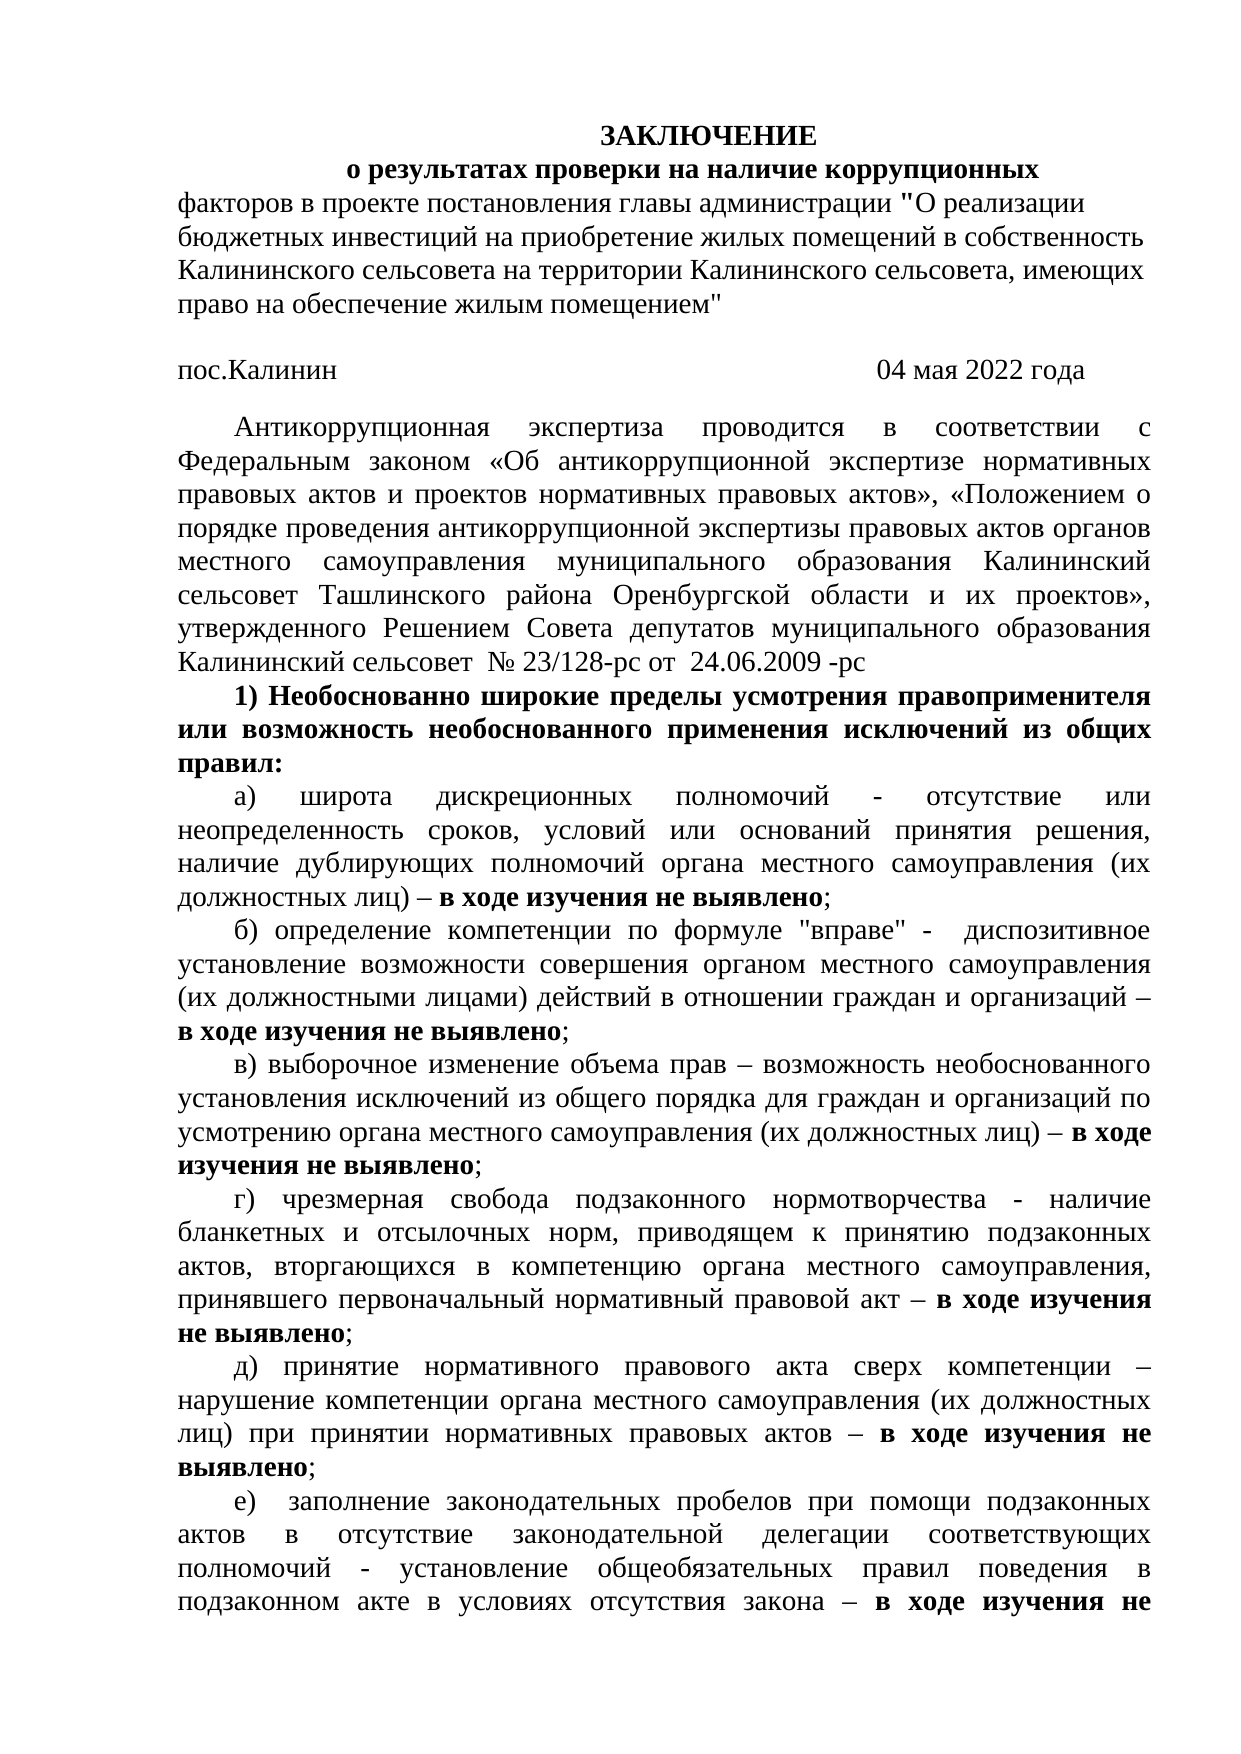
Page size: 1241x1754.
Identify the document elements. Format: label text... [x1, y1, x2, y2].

text г) чрезмерная свобода подзаконного нормотворчества - наличие бланкетных и отсылочных норм, приводящем к принятию подзаконных актов, вторгающихся в компетенцию органа местного самоуправления, принявшего первоначальный нормативный правовой акт – в ходе изучения не выявлено; [177, 1181, 1152, 1348]
text 1) Необоснованно широкие пределы усмотрения правоприменителя или возможность необоснованного применения исключений из общих правил: [177, 678, 1152, 778]
text о результатах проверки на наличие коррупционных [177, 152, 1152, 185]
text Антикоррупционная экспертиза проводится в соответствии с Федеральным законом «Об антикоррупционной экспертизе нормативных правовых актов и проектов нормативных правовых актов», «Положением о порядке проведения антикоррупционной экспертизы правовых актов органов местного самоуправления муниципального образования Калининский сельсовет Ташлинского района Оренбургской области и их проектов», утвержденного Решением Совета депутатов муниципального образования Калининский сельсовет № 23/128-рс от 24.06.2009 -рс [177, 409, 1152, 678]
text пос.Калинин 04 мая 2022 года [177, 352, 1152, 385]
subtitle факторов в проекте постановления главы администрации "О реализации бюджетных инвестиций на приобретение жилых помещений в собственность Калининского сельсовета на территории Калининского сельсовета, имеющих право на обеспечение жилым помещением" [177, 185, 1152, 319]
text в) выборочное изменение объема прав – возможность необоснованного установления исключений из общего порядка для граждан и организаций по усмотрению органа местного самоуправления (их должностных лиц) – в ходе изучения не выявлено; [177, 1047, 1152, 1181]
text д) принятие нормативного правового акта сверх компетенции – нарушение компетенции органа местного самоуправления (их должностных лиц) при принятии нормативных правовых актов – в ходе изучения не выявлено; [177, 1348, 1152, 1483]
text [177, 1483, 1152, 1617]
text б) определение компетенции по формуле "вправе" - диспозитивное установление возможности совершения органом местного самоуправления (их должностными лицами) действий в отношении граждан и организаций – в ходе изучения не выявлено; [177, 912, 1152, 1047]
text ЗАКЛЮЧЕНИЕ [177, 118, 1152, 152]
text а) широта дискреционных полномочий - отсутствие или неопределенность сроков, условий или оснований принятия решения, наличие дублирующих полномочий органа местного самоуправления (их должностных лиц) – в ходе изучения не выявлено; [177, 778, 1152, 912]
